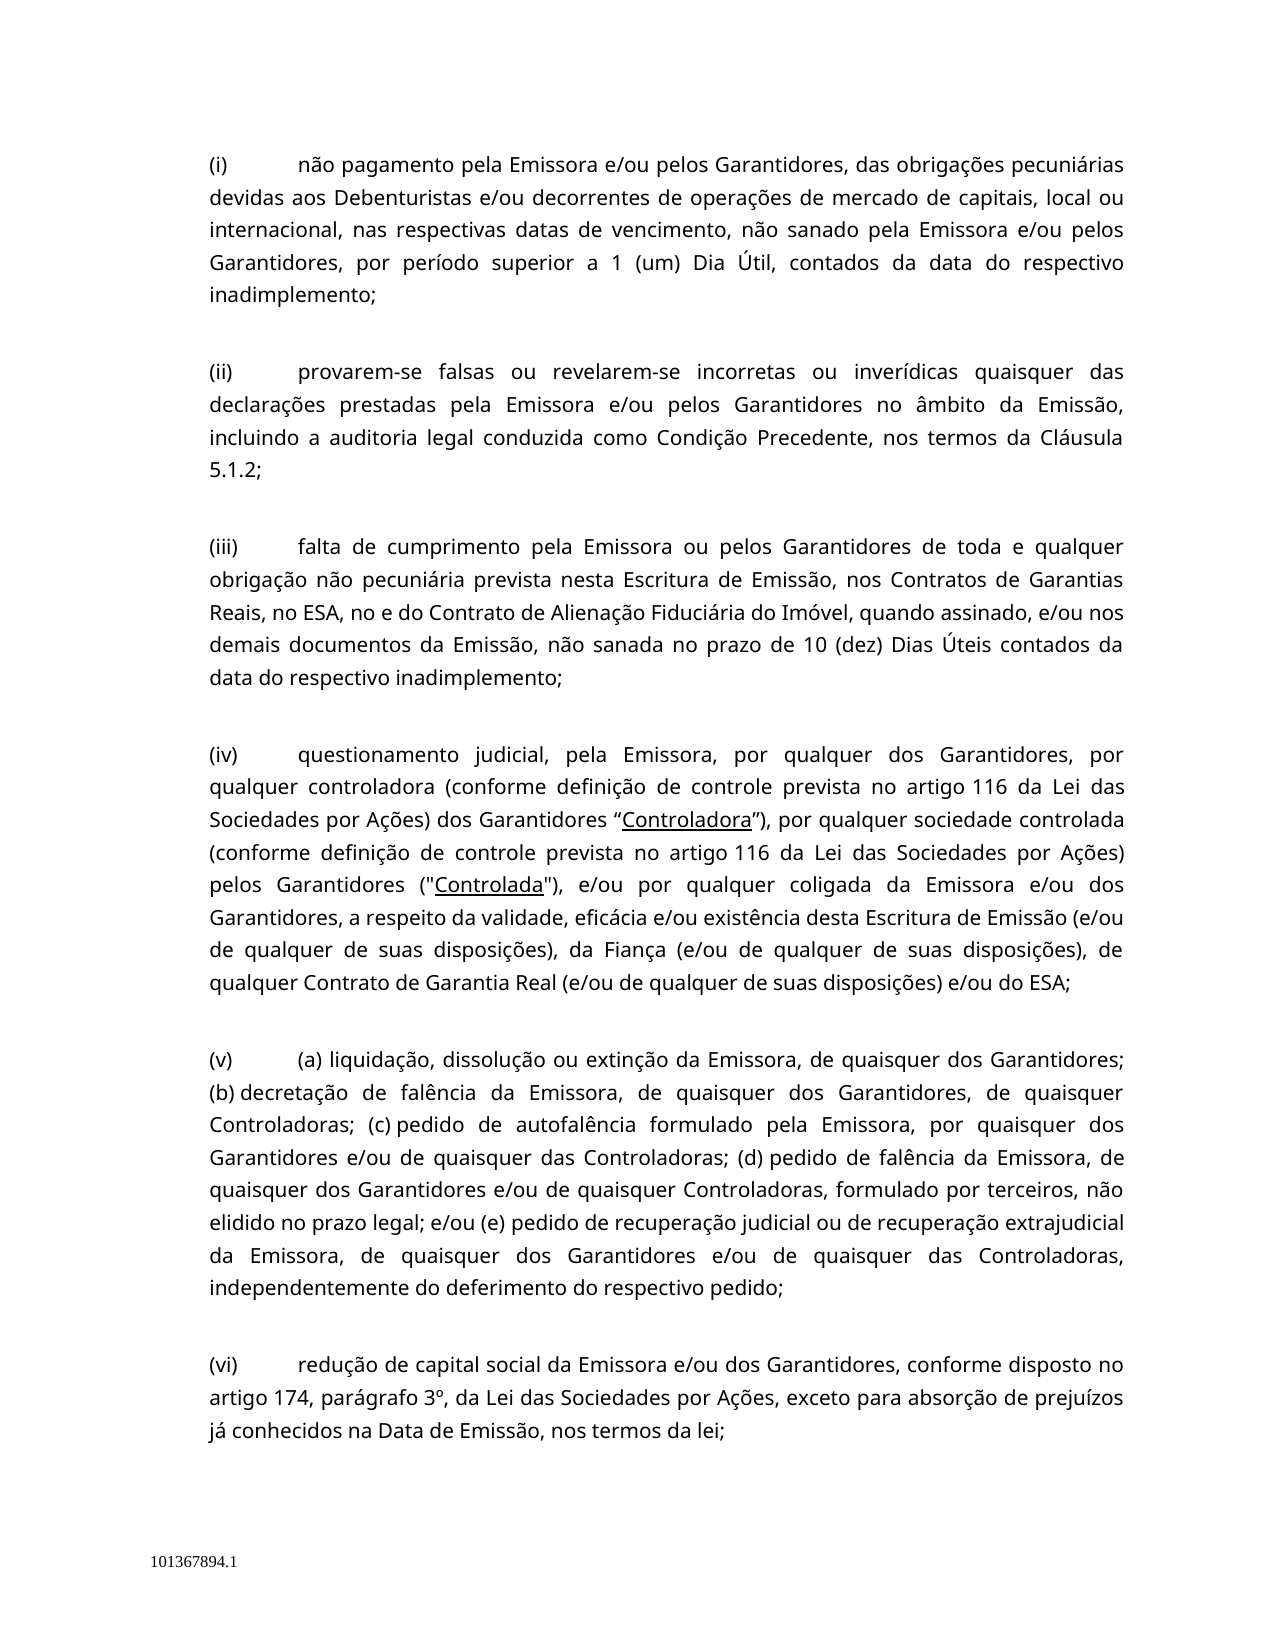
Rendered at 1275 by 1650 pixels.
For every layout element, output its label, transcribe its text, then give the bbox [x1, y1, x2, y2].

list não pagamento pela Emissora e/ou pelos Garantidores, das obrigações pecuniárias devidas aos Debenturistas e/ou decorrentes de operações de mercado de capitais, local ou internacional, nas respectivas datas de vencimento, não sanado pela Emissora e/ou pelos Garantidores, por período superior a 1 (um) Dia Útil, contados da data do respectivo inadimplemento; [209, 150, 1125, 309]
list provarem-se falsas ou revelarem-se incorretas ou inverídicas quaisquer das declarações prestadas pela Emissora e/ou pelos Garantidores no âmbito da Emissão, incluindo a auditoria legal conduzida como Condição Precedente, nos termos da Cláusula 5.1.2; [209, 357, 1125, 484]
list (a) liquidação, dissolução ou extinção da Emissora, de quaisquer dos Garantidores; (b) decretação de falência da Emissora, de quaisquer dos Garantidores, de quaisquer Controladoras; (c) pedido de autofalência formulado pela Emissora, por quaisquer dos Garantidores e/ou de quaisquer das Controladoras; (d) pedido de falência da Emissora, de quaisquer dos Garantidores e/ou de quaisquer Controladoras, formulado por terceiros, não elidido no prazo legal; e/ou (e) pedido de recuperação judicial ou de recuperação extrajudicial da Emissora, de quaisquer dos Garantidores e/ou de quaisquer das Controladoras, independentemente do deferimento do respectivo pedido; [209, 1045, 1125, 1302]
list questionamento judicial, pela Emissora, por qualquer dos Garantidores, por qualquer controladora (conforme definição de controle prevista no artigo 116 da Lei das Sociedades por Ações) dos Garantidores “Controladora”), por qualquer sociedade controlada (conforme definição de controle prevista no artigo 116 da Lei das Sociedades por Ações) pelos Garantidores ("Controlada"), e/ou por qualquer coligada da Emissora e/ou dos Garantidores, a respeito da validade, eficácia e/ou existência desta Escritura de Emissão (e/ou de qualquer de suas disposições), da Fiança (e/ou de qualquer de suas disposições), de qualquer Contrato de Garantia Real (e/ou de qualquer de suas disposições) e/ou do ESA; [209, 740, 1125, 997]
list redução de capital social da Emissora e/ou dos Garantidores, conforme disposto no artigo 174, parágrafo 3º, da Lei das Sociedades por Ações, exceto para absorção de prejuízos já conhecidos na Data de Emissão, nos termos da lei; [209, 1351, 1125, 1444]
list falta de cumprimento pela Emissora ou pelos Garantidores de toda e qualquer obrigação não pecuniária prevista nesta Escritura de Emissão, nos Contratos de Garantias Reais, no ESA, no e do Contrato de Alienação Fiduciária do Imóvel, quando assinado, e/ou nos demais documentos da Emissão, não sanada no prazo de 10 (dez) Dias Úteis contados da data do respectivo inadimplemento; [209, 532, 1125, 691]
